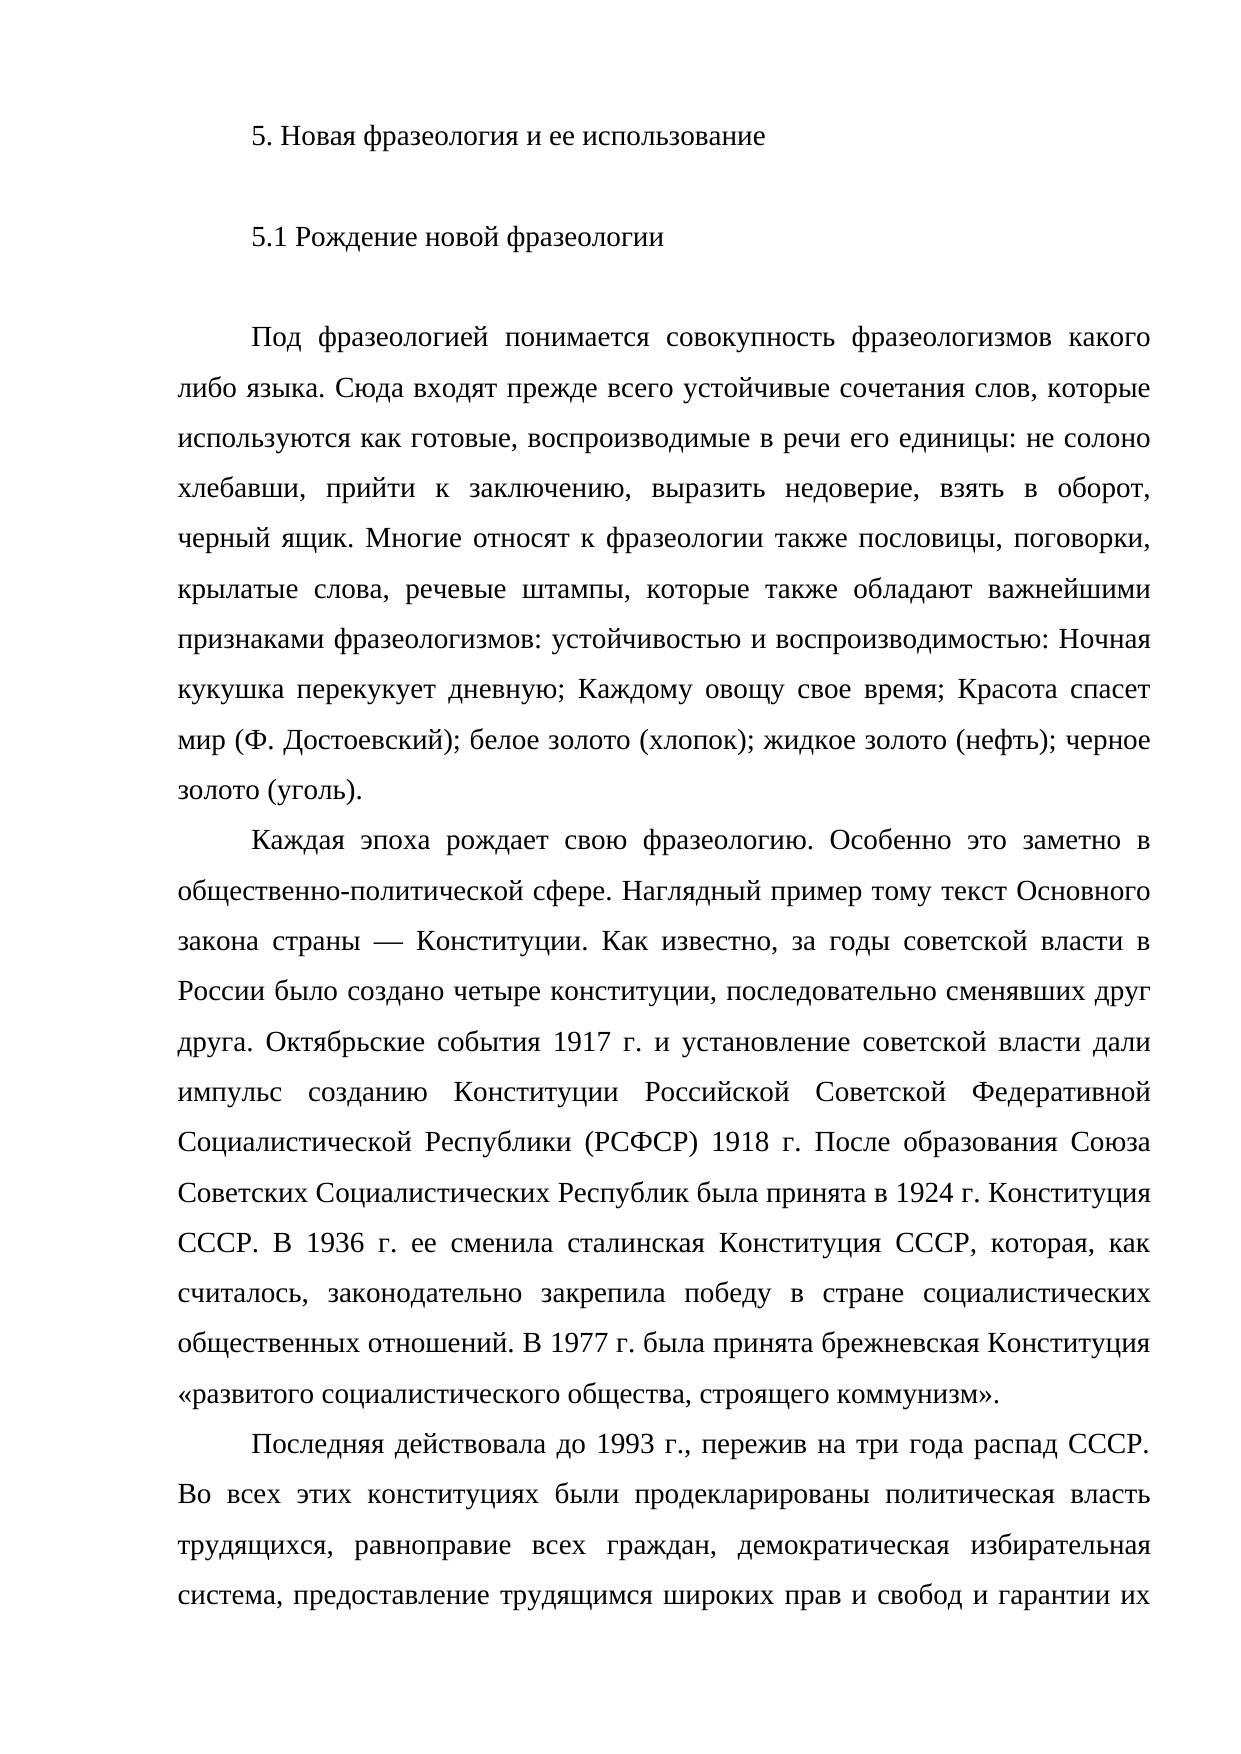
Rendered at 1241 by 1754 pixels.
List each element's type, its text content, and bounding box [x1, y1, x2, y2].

text Под фразеологией понимается совокупность фразеологизмов какого либо языка. Сюда входят прежде всего устойчивые сочетания слов, которые используются как готовые, воспроизводимые в речи его единицы: не солоно хлебавши, прийти к заключению, выразить недоверие, взять в оборот, черный ящик. Многие относят к фразеологии также пословицы, поговорки, крылатые слова, речевые штампы, которые также обладают важнейшими признаками фразеологизмов: устойчивостью и воспроизводимостью: Ночная кукушка перекукует дневную; Каждому овощу свое время; Красота спасет мир (Ф. Достоевский); белое золото (хлопок); жидкое золото (нефть); черное золото (уголь). [177, 319, 1152, 806]
text 5.1 Рождение новой фразеологии [177, 219, 1152, 252]
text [177, 1426, 1152, 1611]
text 5. Новая фразеология и ее использование [177, 118, 1152, 152]
text Каждая эпоха рождает свою фразеологию. Особенно это заметно в общественно-политической сфере. Наглядный пример тому текст Основного закона страны — Конституции. Как известно, за годы советской власти в России было создано четыре конституции, последовательно сменявших друг друга. Октябрьские события 1917 г. и установление советской власти дали импульс созданию Конституции Российской Советской Федеративной Социалистической Республики (РСФСР) 1918 г. После образования Союза Советских Социалистических Республик была принята в 1924 г. Конституция СССР. В 1936 г. ее сменила сталинская Конституция СССР, которая, как считалось, законодательно закрепила победу в стране социалистических общественных отношений. В 1977 г. была принята брежневская Конституция «развитого социалистического общества, строящего коммунизм». [177, 822, 1152, 1409]
